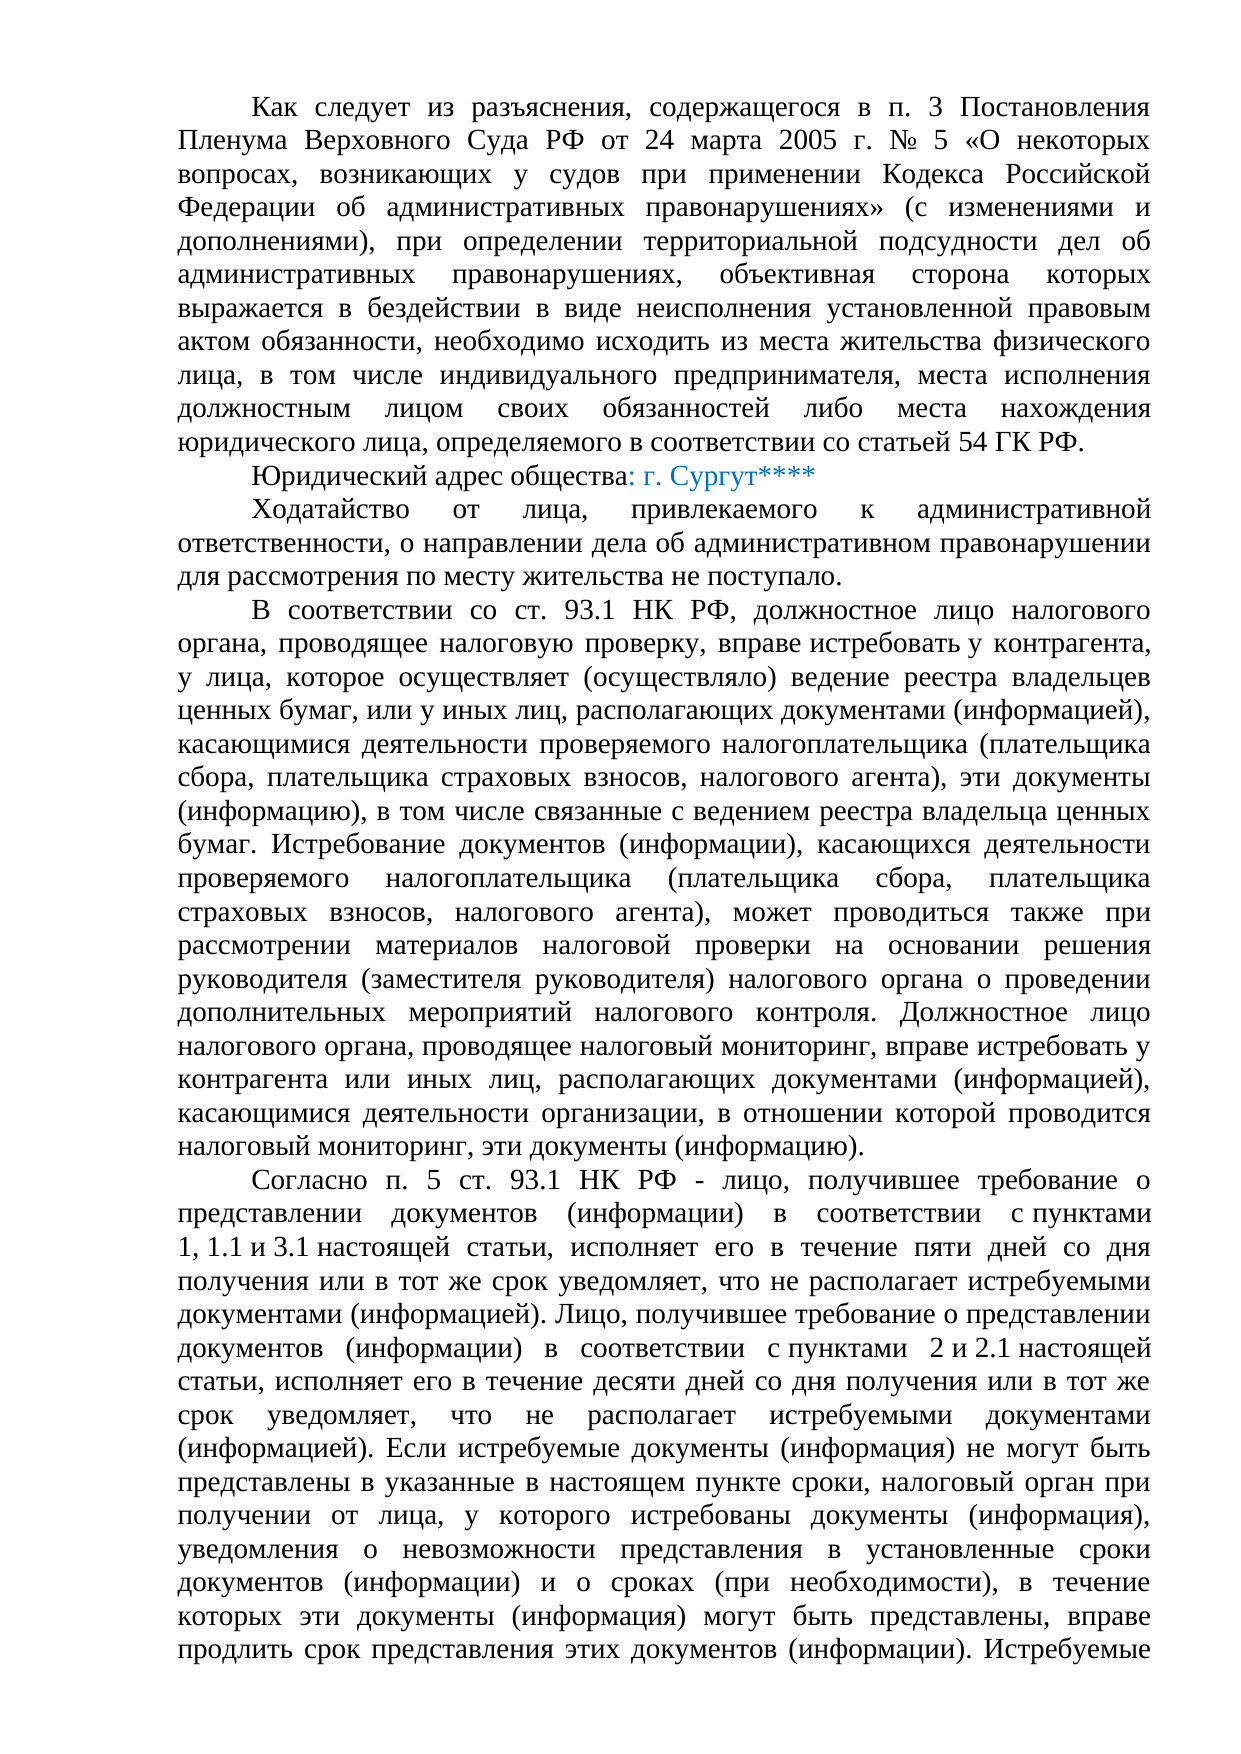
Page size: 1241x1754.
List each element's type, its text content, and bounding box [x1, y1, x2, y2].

text В соответствии со ст. 93.1 НК РФ, должностное лицо налогового органа, проводящее налоговую проверку, вправе истребовать у контрагента, у лица, которое осуществляет (осуществляло) ведение реестра владельцев ценных бумаг, или у иных лиц, располагающих документами (информацией), касающимися деятельности проверяемого налогоплательщика (плательщика сбора, плательщика страховых взносов, налогового агента), эти документы (информацию), в том числе связанные с ведением реестра владельца ценных бумаг. Истребование документов (информации), касающихся деятельности проверяемого налогоплательщика (плательщика сбора, плательщика страховых взносов, налогового агента), может проводиться также при рассмотрении материалов налоговой проверки на основании решения руководителя (заместителя руководителя) налогового органа о проведении дополнительных мероприятий налогового контроля. Должностное лицо налогового органа, проводящее налоговый мониторинг, вправе истребовать у контрагента или иных лиц, располагающих документами (информацией), касающимися деятельности организации, в отношении которой проводится налоговый мониторинг, эти документы (информацию). [177, 592, 1152, 1162]
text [177, 1162, 1152, 1665]
text Юридический адрес общества: г. Сургут**** [177, 458, 1152, 491]
text Ходатайство от лица, привлекаемого к административной ответственности, о направлении дела об административном правонарушении для рассмотрения по месту жительства не поступало. [177, 491, 1152, 592]
text Как следует из разъяснения, содержащегося в п. 3 Постановления Пленума Верховного Суда РФ от 24 марта 2005 г. № 5 «О некоторых вопросах, возникающих у судов при применении Кодекса Российской Федерации об административных правонарушениях» (с изменениями и дополнениями), при определении территориальной подсудности дел об административных правонарушениях, объективная сторона которых выражается в бездействии в виде неисполнения установленной правовым актом обязанности, необходимо исходить из места жительства физического лица, в том числе индивидуального предпринимателя, места исполнения должностным лицом своих обязанностей либо места нахождения юридического лица, определяемого в соответствии со статьей 54 ГК РФ. [177, 89, 1152, 458]
